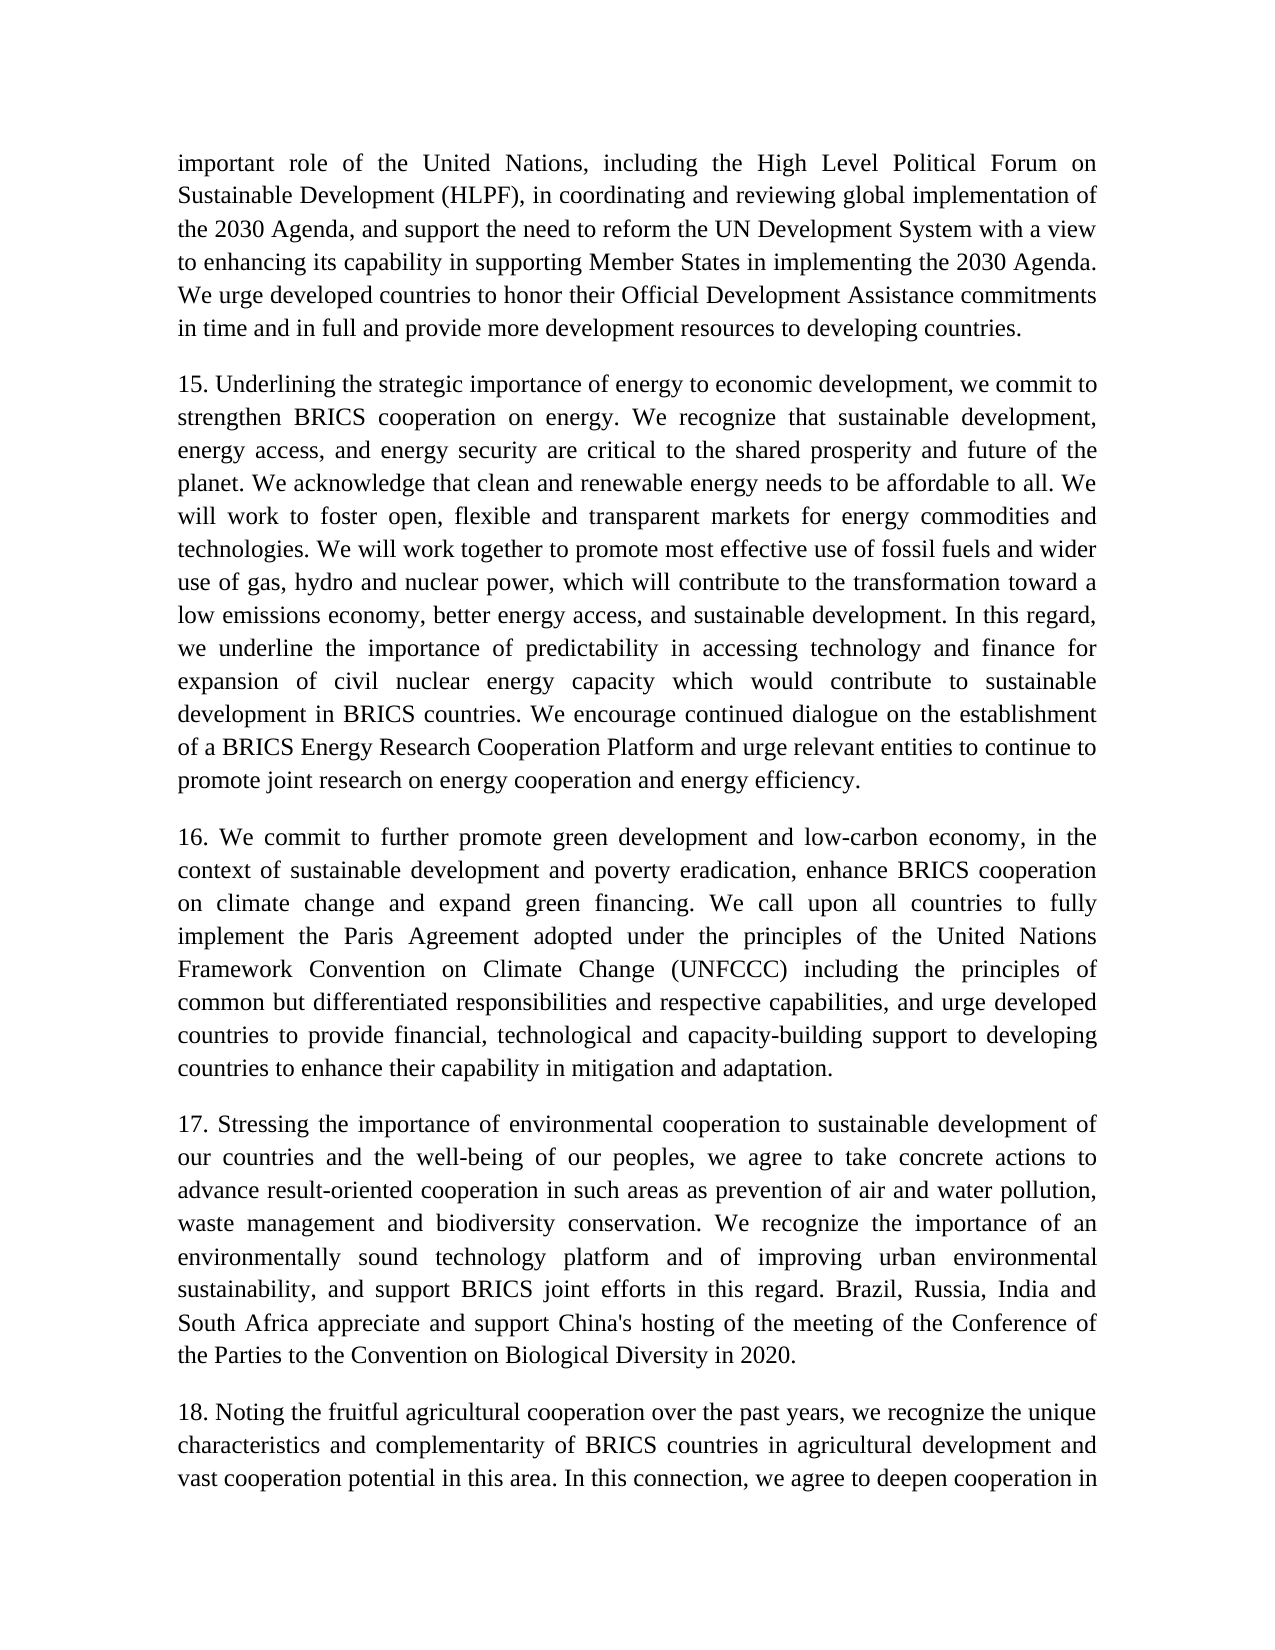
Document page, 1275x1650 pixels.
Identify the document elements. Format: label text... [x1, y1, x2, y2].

text 16. We commit to further promote green development and low-carbon economy, in the context of sustainable development and poverty eradication, enhance BRICS cooperation on climate change and expand green financing. We call upon all countries to fully implement the Paris Agreement adopted under the principles of the United Nations Framework Convention on Climate Change (UNFCCC) including the principles of common but differentiated responsibilities and respective capabilities, and urge developed countries to provide financial, technological and capacity-building support to developing countries to enhance their capability in mitigation and adaptation. [177, 822, 1098, 1082]
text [177, 148, 1098, 341]
text 15. Underlining the strategic importance of energy to economic development, we commit to strengthen BRICS cooperation on energy. We recognize that sustainable development, energy access, and energy security are critical to the shared prosperity and future of the planet. We acknowledge that clean and renewable energy needs to be affordable to all. We will work to foster open, flexible and transparent markets for energy commodities and technologies. We will work together to promote most effective use of fossil fuels and wider use of gas, hydro and nuclear power, which will contribute to the transformation toward a low emissions economy, better energy access, and sustainable development. In this regard, we underline the importance of predictability in accessing technology and finance for expansion of civil nuclear energy capacity which would contribute to sustainable development in BRICS countries. We encourage continued dialogue on the establishment of a BRICS Energy Research Cooperation Platform and urge relevant entities to continue to promote joint research on energy cooperation and energy efficiency. [177, 369, 1098, 794]
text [177, 1397, 1098, 1492]
text 17. Stressing the importance of environmental cooperation to sustainable development of our countries and the well-being of our peoples, we agree to take concrete actions to advance result-oriented cooperation in such areas as prevention of air and water pollution, waste management and biodiversity conservation. We recognize the importance of an environmentally sound technology platform and of improving urban environmental sustainability, and support BRICS joint efforts in this regard. Brazil, Russia, India and South Africa appreciate and support China's hosting of the meeting of the Conference of the Parties to the Convention on Biological Diversity in 2020. [177, 1109, 1098, 1369]
